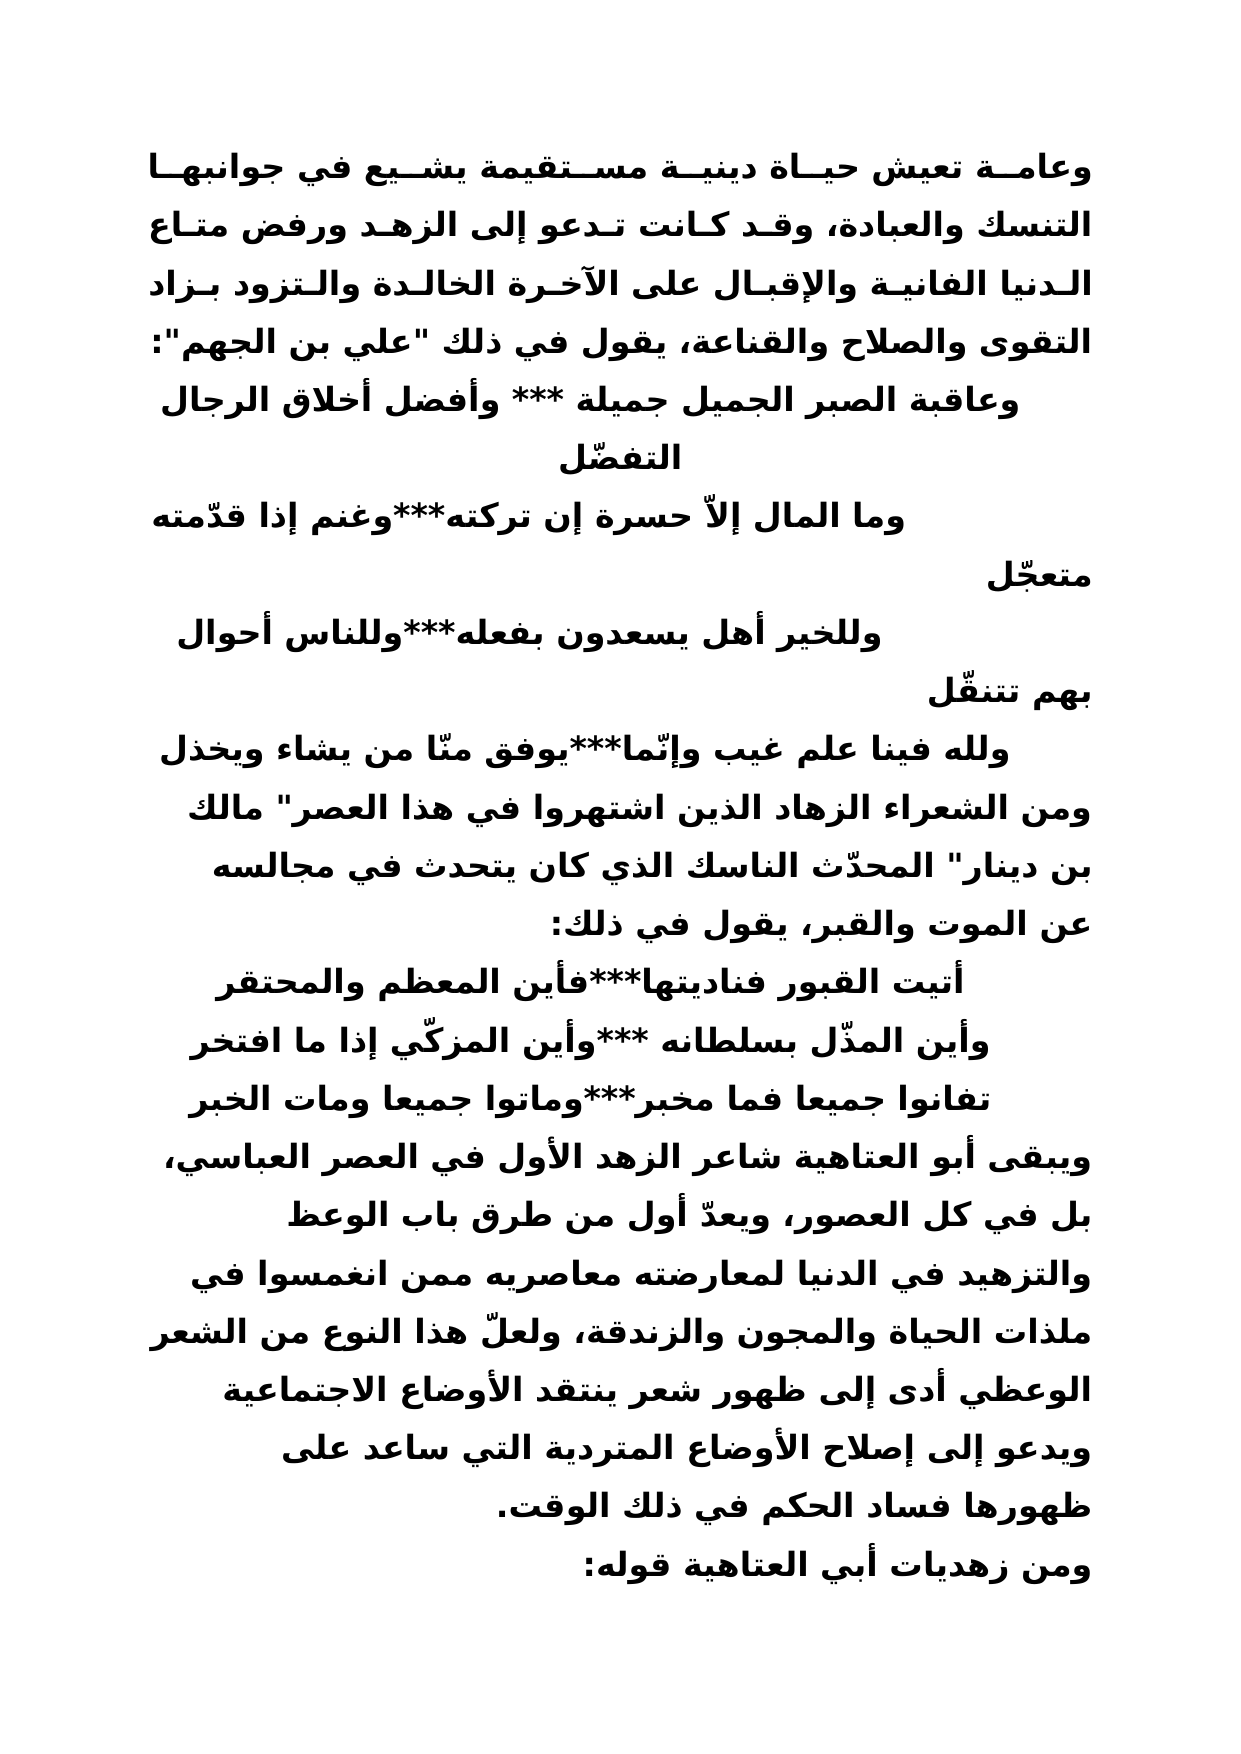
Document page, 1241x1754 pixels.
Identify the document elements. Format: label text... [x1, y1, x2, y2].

text وما المال إلاّ حسرة إن تركته***وغنم إذا قدّمته متعجّل [148, 497, 1093, 594]
text أتيت القبور فناديتها***فأين المعظم والمحتقر [148, 963, 1093, 1002]
text ولله فينا علم غيب وإنّما***يوفق منّا من يشاء ويخذل [148, 730, 1093, 769]
text تفانوا جميعا فما مخبر***وماتوا جميعا ومات الخبر [148, 1079, 1093, 1118]
text وللخير أهل يسعدون بفعله***وللناس أحوال بهم تتنقّل [148, 613, 1093, 711]
text وعاقبة الصبر الجميل جميلة *** وأفضل أخلاق الرجال التفضّل [148, 381, 1093, 478]
text ومن زهديات أبي العتاهية قوله: [148, 1545, 1093, 1584]
text وأين المذّل بسلطانه ***وأين المزكّي إذا ما افتخر [148, 1021, 1093, 1060]
text ومن الشعراء الزهاد الذين اشتهروا في هذا العصر" مالك بن دينار" المحدّث الناسك الذي كان يتحدث في مجالسه عن الموت والقبر، يقول في ذلك: [148, 788, 1093, 943]
text ويبقى أبو العتاهية شاعر الزهد الأول في العصر العباسي، بل في كل العصور، ويعدّ أول من طرق باب الوعظ والتزهيد في الدنيا لمعارضته معاصريه ممن انغمسوا في ملذات الحياة والمجون والزندقة، ولعلّ هذا النوع من الشعر الوعظي أدى إلى ظهور شعر ينتقد الأوضاع الاجتماعية ويدعو إلى إصلاح الأوضاع المتردية التي ساعد على ظهورها فساد الحكم في ذلك الوقت. [148, 1137, 1093, 1526]
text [148, 148, 1093, 361]
